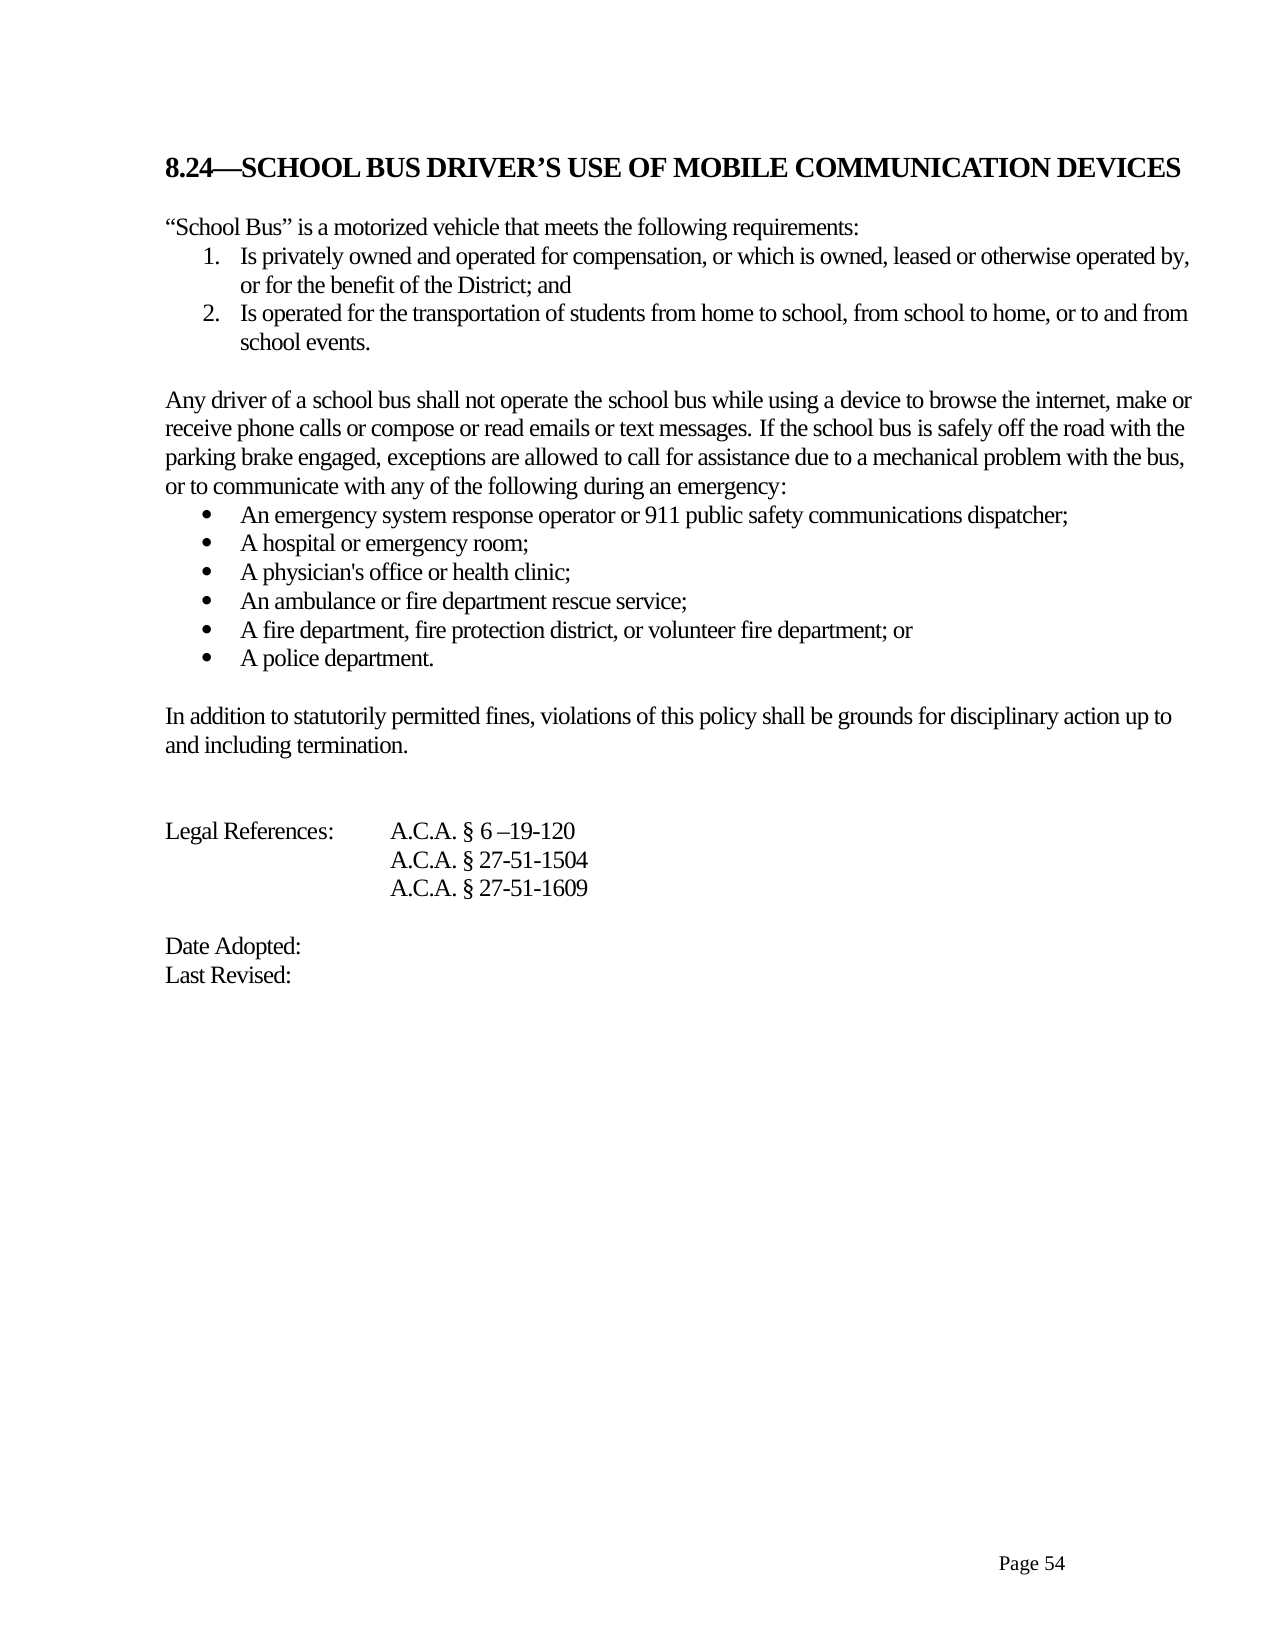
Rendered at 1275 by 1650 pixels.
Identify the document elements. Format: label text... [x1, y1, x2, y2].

list A fire department, fire protection district, or volunteer fire department; or [202, 615, 1196, 643]
list A physician's office or health clinic; [202, 557, 1196, 586]
text “School Bus” is a motorized vehicle that meets the following requirements: [165, 212, 1196, 241]
text A.C.A. § 27-51-1609 [390, 873, 1196, 902]
list Is operated for the transportation of students from home to school, from school to home, or to and from school events. [202, 298, 1196, 356]
list A police department. [202, 643, 1196, 672]
text 8.24—SCHOOL BUS DRIVER’S USE OF MOBILE COMMUNICATION DEVICES [165, 150, 1196, 183]
list Is privately owned and operated for compensation, or which is owned, leased or otherwise operated by, or for the benefit of the District; and [202, 241, 1196, 298]
text Last Revised: [165, 960, 1196, 988]
text Legal References: A.C.A. § 6 –19-120 [165, 816, 1196, 845]
text Date Adopted: [165, 931, 1196, 960]
list An emergency system response operator or 911 public safety communications dispatcher; [202, 500, 1196, 528]
text In addition to statutorily permitted fines, violations of this policy shall be grounds for disciplinary action up to and including termination. [165, 701, 1196, 758]
text A.C.A. § 27-51-1504 [390, 845, 1196, 873]
list A hospital or emergency room; [202, 528, 1196, 557]
text Any driver of a school bus shall not operate the school bus while using a device to browse the internet, make or receive phone calls or compose or read emails or text messages. If the school bus is safely off the road with the parking brake engaged, exceptions are allowed to call for assistance due to a mechanical problem with the bus, or to communicate with any of the following during an emergency: [165, 385, 1196, 500]
list An ambulance or fire department rescue service; [202, 586, 1196, 615]
